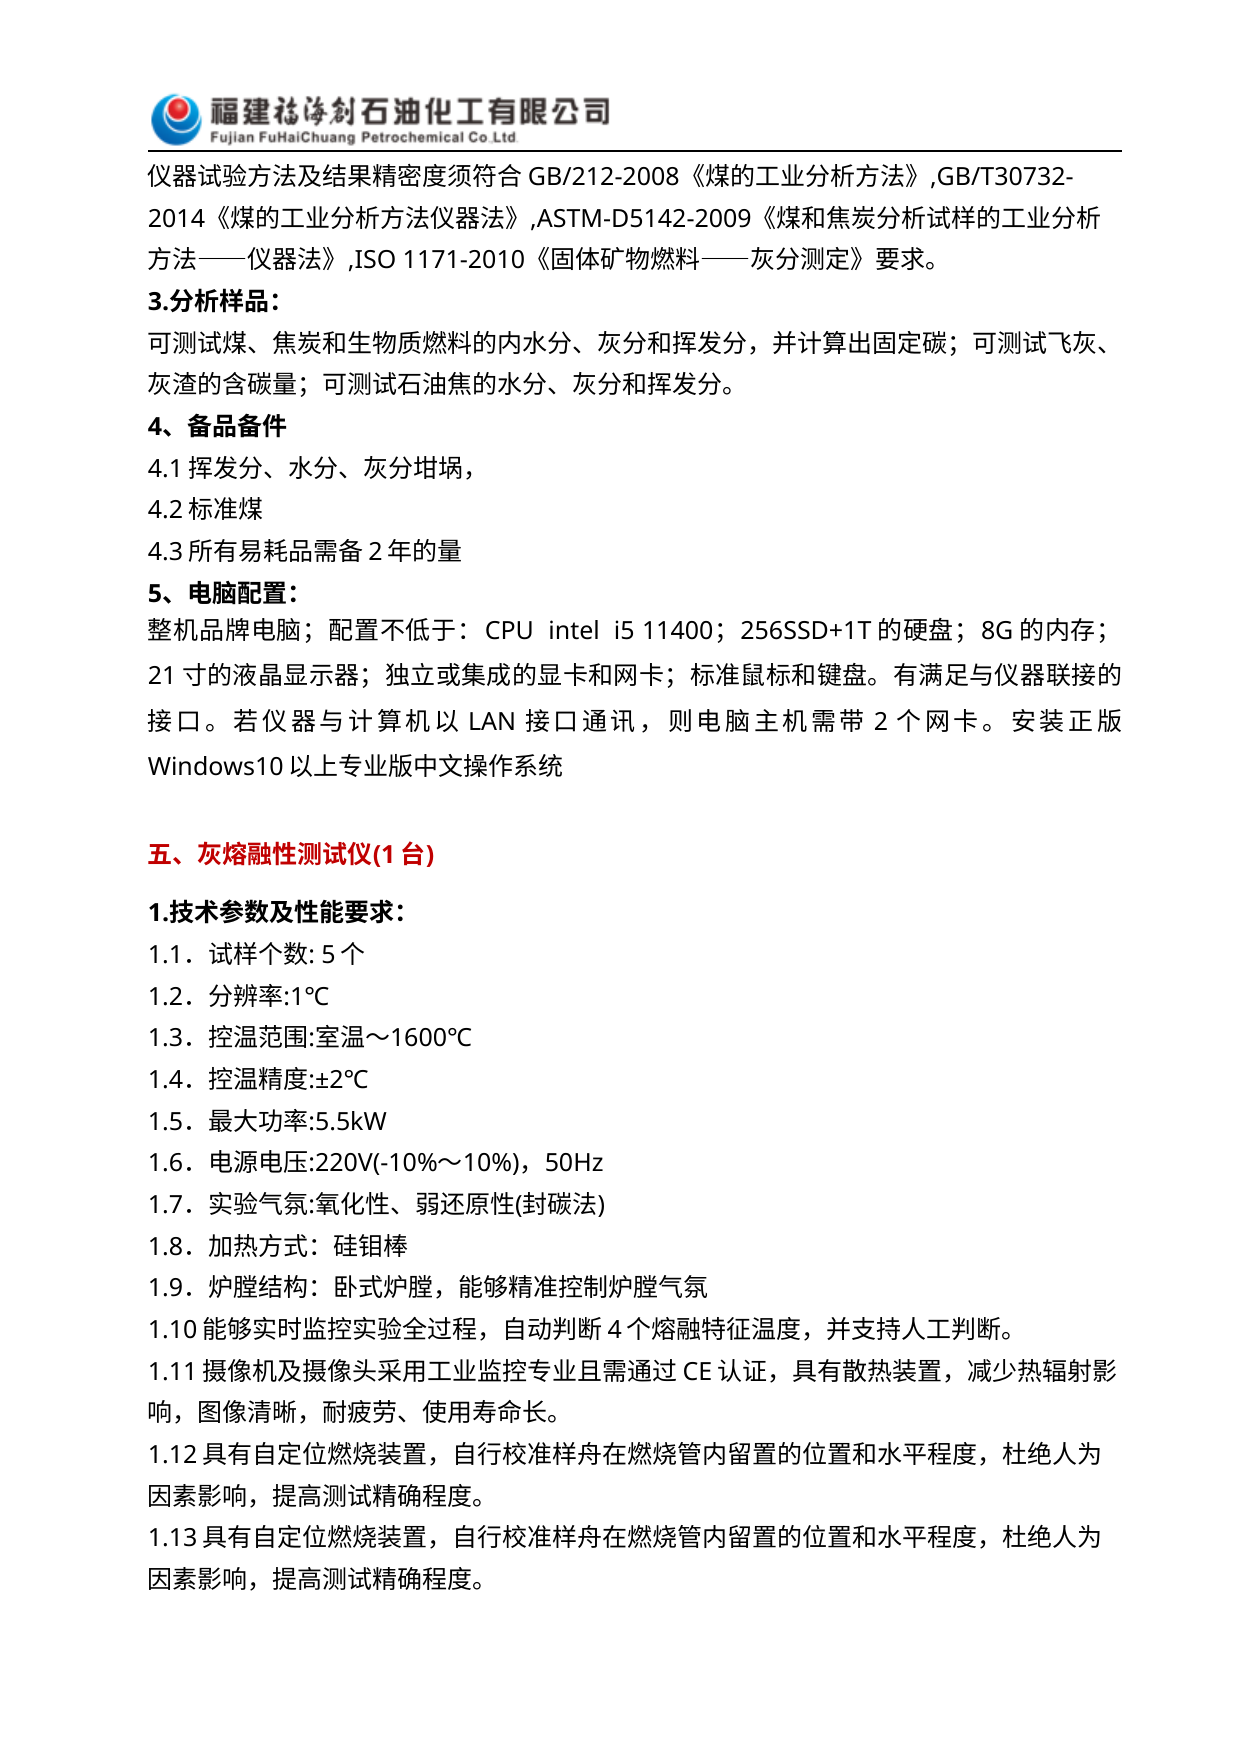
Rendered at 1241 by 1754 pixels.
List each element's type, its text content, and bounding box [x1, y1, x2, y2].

text 整机品牌电脑；配置不低于：CPU intel i5 11400；256SSD+1T的硬盘；8G的内存；21寸的液晶显示器；独立或集成的显卡和网卡；标准鼠标和键盘。有满足与仪器联接的接口。若仪器与计算机以LAN接口通讯，则电脑主机需带2个网卡。安装正版Windows10以上专业版中文操作系统 [148, 610, 1122, 782]
text 1.5．最大功率:5.5kW [148, 1097, 1122, 1138]
text 可测试煤、焦炭和生物质燃料的内水分、灰分和挥发分，并计算出固定碳；可测试飞灰、灰渣的含碳量；可测试石油焦的水分、灰分和挥发分。 [148, 319, 1122, 402]
text 仪器试验方法及结果精密度须符合GB/212-2008《煤的工业分析方法》,GB/T30732-2014《煤的工业分析方法仪器法》,ASTM-D5142-2009《煤和焦炭分析试样的工业分析方法——仪器法》,ISO 1171-2010《固体矿物燃料——灰分测定》要求。 [148, 152, 1122, 277]
text 1.4．控温精度:±2℃ [148, 1055, 1122, 1097]
text 1.6．电源电压:220V(-10%〜10%)，50Hz [148, 1138, 1122, 1180]
text 1.11摄像机及摄像头采用工业监控专业且需通过CE认证，具有散热装置，减少热辐射影响，图像清晰，耐疲劳、使用寿命长。 [148, 1347, 1122, 1430]
text 1.技术参数及性能要求： [148, 888, 1122, 930]
text 4.3所有易耗品需备2年的量 [148, 527, 1122, 569]
text 4、备品备件 [148, 402, 1122, 444]
text 3.分析样品： [148, 277, 1122, 319]
text 4.1挥发分、水分、灰分坩埚， [148, 444, 1122, 485]
text 五、灰熔融性测试仪(1台) [148, 834, 1122, 870]
text 1.2．分辨率:1℃ [148, 972, 1122, 1013]
text 1.12具有自定位燃烧装置，自行校准样舟在燃烧管内留置的位置和水平程度，杜绝人为因素影响，提高测试精确程度。 [148, 1430, 1122, 1513]
text 1.3．控温范围:室温〜1600℃ [148, 1013, 1122, 1055]
text 1.9．炉膛结构：卧式炉膛，能够精准控制炉膛气氛 [148, 1263, 1122, 1305]
text 1.1．试样个数: 5个 [148, 930, 1122, 972]
text 1.13具有自定位燃烧装置，自行校准样舟在燃烧管内留置的位置和水平程度，杜绝人为因素影响，提高测试精确程度。 [148, 1513, 1122, 1597]
text 1.10能够实时监控实验全过程，自动判断4个熔融特征温度，并支持人工判断。 [148, 1305, 1122, 1347]
text 4.2标准煤 [148, 485, 1122, 527]
text 1.7．实验气氛:氧化性、弱还原性(封碳法) [148, 1180, 1122, 1222]
picture [147, 87, 617, 149]
text 1.8．加热方式：硅钼棒 [148, 1222, 1122, 1263]
text 5、电脑配置： [148, 569, 1122, 610]
